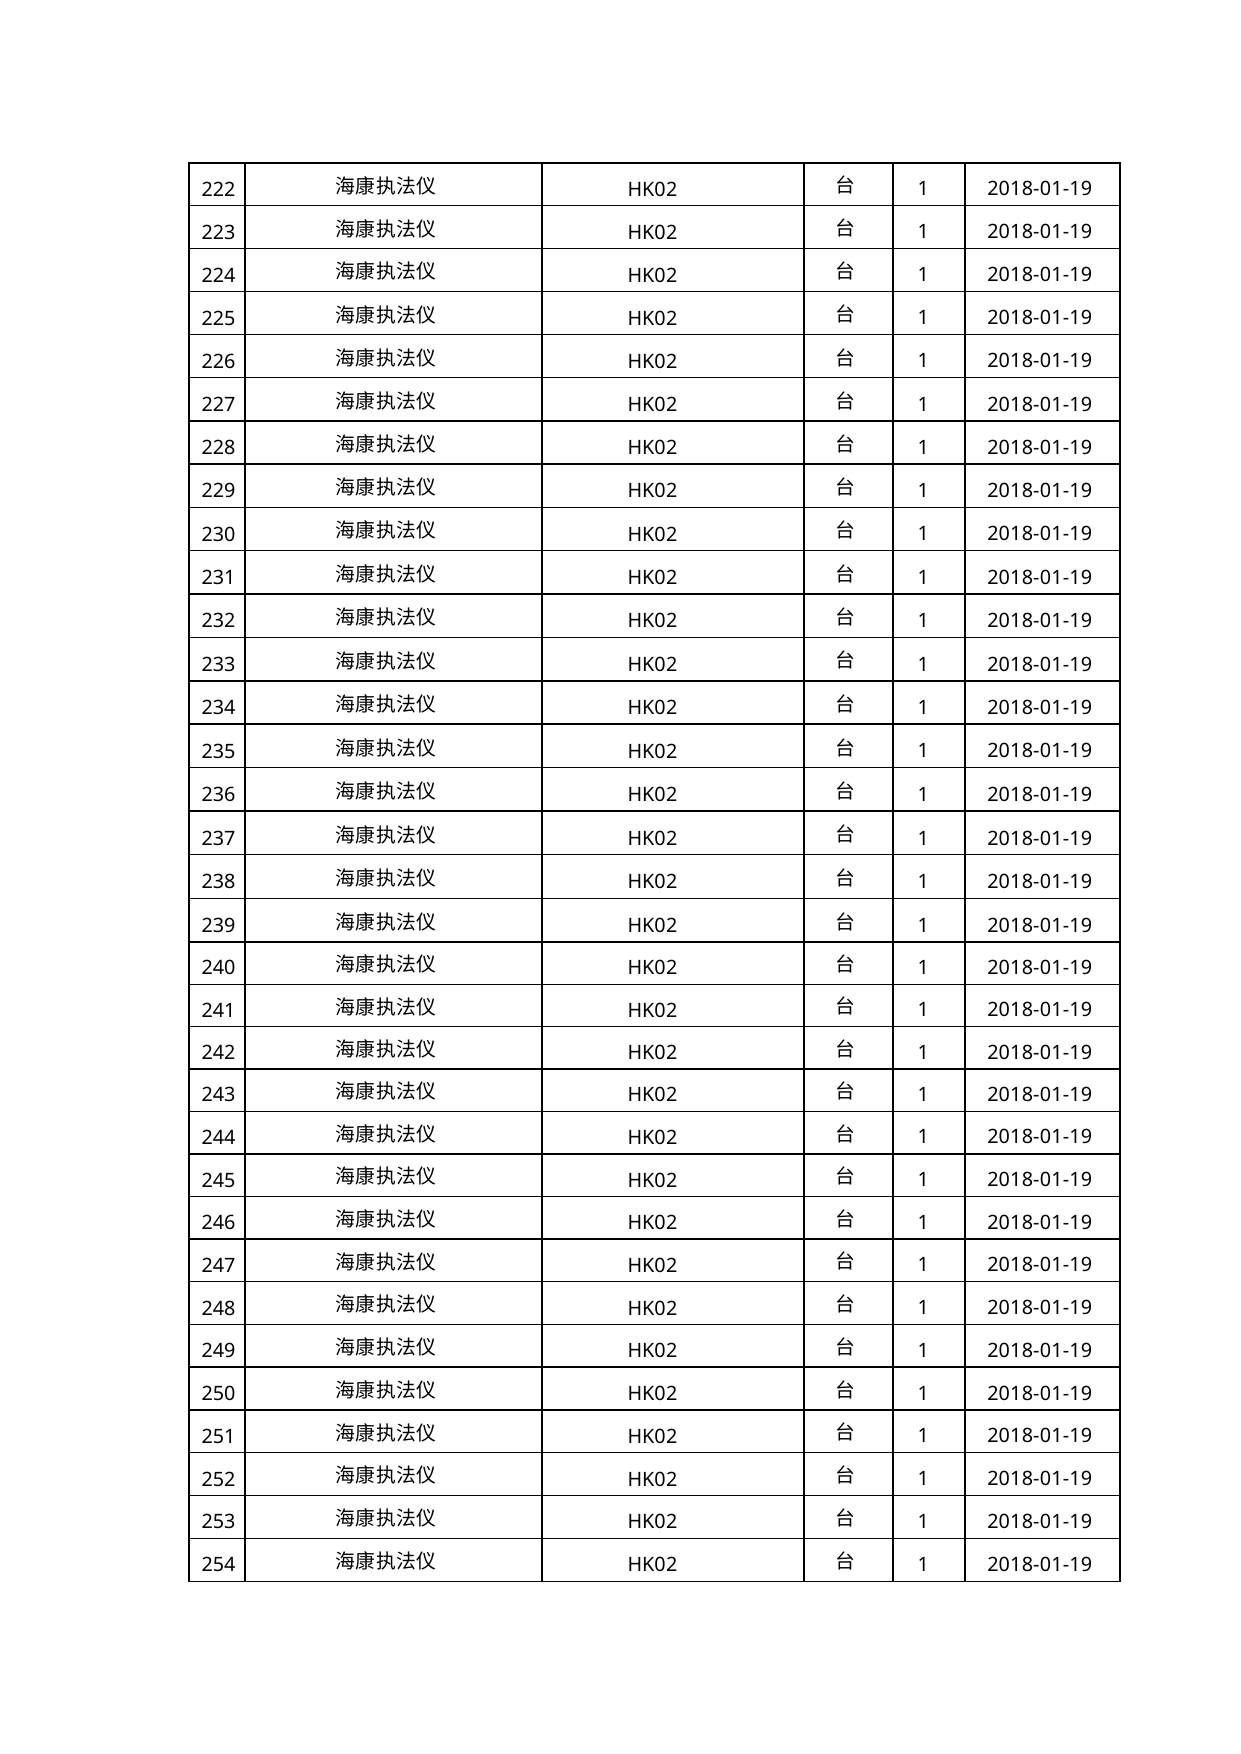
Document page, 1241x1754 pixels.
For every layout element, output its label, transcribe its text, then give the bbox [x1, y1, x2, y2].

table_cell HK02 [543, 899, 803, 941]
table_cell 248 [190, 1282, 244, 1323]
table_cell HK02 [543, 855, 803, 897]
table_cell 海康执法仪 [246, 1282, 541, 1323]
table_cell HK02 [543, 1368, 803, 1409]
table_cell 232 [190, 595, 244, 636]
table_cell 2018-01-19 [966, 682, 1119, 723]
table_cell 1 [894, 1112, 964, 1153]
table_cell 台 [805, 1539, 892, 1581]
table_cell 2018-01-19 [966, 508, 1119, 550]
table_cell HK02 [543, 768, 803, 810]
table_cell 254 [190, 1539, 244, 1581]
table_cell 1 [894, 1325, 964, 1366]
table_cell 2018-01-19 [966, 1112, 1119, 1153]
table_cell 1 [894, 422, 964, 463]
table_cell 台 [805, 1112, 892, 1153]
table_cell 台 [805, 508, 892, 550]
table_cell HK02 [543, 1027, 803, 1068]
table_cell 2018-01-19 [966, 768, 1119, 810]
table_cell HK02 [543, 1197, 803, 1238]
table_cell HK02 [543, 508, 803, 550]
table_cell 海康执法仪 [246, 1368, 541, 1409]
table_cell 台 [805, 335, 892, 377]
table_cell 2018-01-19 [966, 1027, 1119, 1068]
table_cell HK02 [543, 422, 803, 463]
table_cell 2018-01-19 [966, 465, 1119, 506]
table_cell 2018-01-19 [966, 1411, 1119, 1452]
table_cell 2018-01-19 [966, 292, 1119, 334]
table_cell 台 [805, 985, 892, 1026]
table_cell 台 [805, 1070, 892, 1111]
table_cell 台 [805, 1155, 892, 1196]
table_cell 239 [190, 899, 244, 941]
table_cell 海康执法仪 [246, 508, 541, 550]
table_cell 海康执法仪 [246, 1112, 541, 1153]
table_cell 台 [805, 855, 892, 897]
table_cell 台 [805, 1411, 892, 1452]
table_cell 海康执法仪 [246, 1453, 541, 1494]
table_cell 海康执法仪 [246, 638, 541, 680]
table_cell 1 [894, 508, 964, 550]
table_cell HK02 [543, 1070, 803, 1111]
table_cell 海康执法仪 [246, 1240, 541, 1281]
table_cell 1 [894, 335, 964, 377]
table_cell 1 [894, 1197, 964, 1238]
table_cell 246 [190, 1197, 244, 1238]
table_cell 2018-01-19 [966, 1539, 1119, 1581]
table_cell 2018-01-19 [966, 1155, 1119, 1196]
table_cell 台 [805, 1197, 892, 1238]
table_cell 234 [190, 682, 244, 723]
table_cell 海康执法仪 [246, 465, 541, 506]
table_cell 237 [190, 812, 244, 854]
table_cell 台 [805, 1325, 892, 1366]
table_cell HK02 [543, 1539, 803, 1581]
table_cell 1 [894, 164, 964, 205]
table_cell 海康执法仪 [246, 335, 541, 377]
table_cell HK02 [543, 725, 803, 767]
table_cell HK02 [543, 551, 803, 593]
table_cell 海康执法仪 [246, 1539, 541, 1581]
table_cell 海康执法仪 [246, 943, 541, 983]
table_cell 1 [894, 1240, 964, 1281]
table_cell 海康执法仪 [246, 595, 541, 636]
table_cell 231 [190, 551, 244, 593]
table_cell 1 [894, 595, 964, 636]
table_cell 海康执法仪 [246, 985, 541, 1026]
table_cell 台 [805, 1282, 892, 1323]
table_cell HK02 [543, 378, 803, 420]
table_cell HK02 [543, 985, 803, 1026]
table_cell 海康执法仪 [246, 1027, 541, 1068]
table_cell 2018-01-19 [966, 855, 1119, 897]
table_cell 1 [894, 943, 964, 983]
table_cell 2018-01-19 [966, 1453, 1119, 1494]
table_cell 244 [190, 1112, 244, 1153]
table_cell 海康执法仪 [246, 1155, 541, 1196]
table_cell 台 [805, 551, 892, 593]
table_cell 台 [805, 249, 892, 291]
table_cell 243 [190, 1070, 244, 1111]
table_cell HK02 [543, 292, 803, 334]
table_cell 224 [190, 249, 244, 291]
table_cell 台 [805, 378, 892, 420]
table_cell 1 [894, 1539, 964, 1581]
table_cell 台 [805, 1368, 892, 1409]
table_cell 2018-01-19 [966, 164, 1119, 205]
table_cell 1 [894, 768, 964, 810]
table_cell 台 [805, 682, 892, 723]
table_cell 海康执法仪 [246, 1496, 541, 1537]
table_cell 253 [190, 1496, 244, 1537]
table_cell 1 [894, 551, 964, 593]
table_cell 2018-01-19 [966, 638, 1119, 680]
table_cell HK02 [543, 1411, 803, 1452]
table_cell 海康执法仪 [246, 1411, 541, 1452]
table_cell 240 [190, 943, 244, 983]
table_cell 台 [805, 1027, 892, 1068]
table_cell 2018-01-19 [966, 899, 1119, 941]
table_cell 2018-01-19 [966, 206, 1119, 248]
table_cell 2018-01-19 [966, 1240, 1119, 1281]
table_cell 海康执法仪 [246, 855, 541, 897]
table_cell 台 [805, 812, 892, 854]
table_cell 1 [894, 985, 964, 1026]
table_cell 台 [805, 768, 892, 810]
table_cell 海康执法仪 [246, 378, 541, 420]
table_cell 250 [190, 1368, 244, 1409]
table_cell 2018-01-19 [966, 1325, 1119, 1366]
table_cell 台 [805, 1453, 892, 1494]
table_cell HK02 [543, 206, 803, 248]
table_cell 2018-01-19 [966, 378, 1119, 420]
table_cell 1 [894, 1368, 964, 1409]
table_cell 1 [894, 682, 964, 723]
table_cell 2018-01-19 [966, 1282, 1119, 1323]
table_cell 海康执法仪 [246, 682, 541, 723]
table_cell 台 [805, 292, 892, 334]
table_cell 2018-01-19 [966, 422, 1119, 463]
table_cell 251 [190, 1411, 244, 1452]
table_cell 海康执法仪 [246, 292, 541, 334]
table_cell 229 [190, 465, 244, 506]
table_cell 233 [190, 638, 244, 680]
table_cell 223 [190, 206, 244, 248]
table_cell 海康执法仪 [246, 422, 541, 463]
table_cell HK02 [543, 1112, 803, 1153]
table_cell 台 [805, 206, 892, 248]
table_cell 海康执法仪 [246, 206, 541, 248]
table_cell 1 [894, 855, 964, 897]
table_cell 1 [894, 812, 964, 854]
table_cell 海康执法仪 [246, 1197, 541, 1238]
table_cell 2018-01-19 [966, 1496, 1119, 1537]
table_cell 海康执法仪 [246, 551, 541, 593]
table_cell 247 [190, 1240, 244, 1281]
table_cell 海康执法仪 [246, 768, 541, 810]
table_cell 227 [190, 378, 244, 420]
table_cell 2018-01-19 [966, 985, 1119, 1026]
table_cell 230 [190, 508, 244, 550]
table_cell 海康执法仪 [246, 249, 541, 291]
table_cell 1 [894, 1027, 964, 1068]
table_cell HK02 [543, 638, 803, 680]
table_cell 海康执法仪 [246, 812, 541, 854]
table_cell 241 [190, 985, 244, 1026]
table_cell 236 [190, 768, 244, 810]
table_cell 台 [805, 638, 892, 680]
table_cell 海康执法仪 [246, 725, 541, 767]
table_cell 2018-01-19 [966, 1197, 1119, 1238]
table_cell 台 [805, 725, 892, 767]
table_cell 台 [805, 899, 892, 941]
table_cell 1 [894, 1070, 964, 1111]
table_cell 1 [894, 378, 964, 420]
table_cell 225 [190, 292, 244, 334]
table_cell 2018-01-19 [966, 595, 1119, 636]
table_cell 台 [805, 1240, 892, 1281]
table_cell HK02 [543, 1496, 803, 1537]
table_cell 2018-01-19 [966, 1368, 1119, 1409]
table_cell 249 [190, 1325, 244, 1366]
table_cell 1 [894, 899, 964, 941]
table_cell 1 [894, 1155, 964, 1196]
table_cell 1 [894, 292, 964, 334]
table_cell 台 [805, 595, 892, 636]
table_cell 1 [894, 725, 964, 767]
table_cell 海康执法仪 [246, 164, 541, 205]
table_cell 海康执法仪 [246, 1070, 541, 1111]
table_cell HK02 [543, 943, 803, 983]
table_cell 228 [190, 422, 244, 463]
table_cell 台 [805, 1496, 892, 1537]
table_cell 1 [894, 249, 964, 291]
table_cell 1 [894, 1282, 964, 1323]
table_cell 1 [894, 206, 964, 248]
table_cell HK02 [543, 164, 803, 205]
table_cell 1 [894, 638, 964, 680]
table_cell 2018-01-19 [966, 551, 1119, 593]
table_cell 2018-01-19 [966, 249, 1119, 291]
table_cell 1 [894, 1496, 964, 1537]
table_cell HK02 [543, 682, 803, 723]
table_cell 1 [894, 1453, 964, 1494]
table_cell 台 [805, 422, 892, 463]
table_cell 2018-01-19 [966, 1070, 1119, 1111]
table_cell HK02 [543, 1325, 803, 1366]
table_cell 245 [190, 1155, 244, 1196]
table_cell HK02 [543, 1155, 803, 1196]
table_cell HK02 [543, 335, 803, 377]
table_cell 2018-01-19 [966, 812, 1119, 854]
table_cell 1 [894, 465, 964, 506]
table_cell 1 [894, 1411, 964, 1452]
table_cell 台 [805, 164, 892, 205]
table_cell 海康执法仪 [246, 1325, 541, 1366]
table_cell 235 [190, 725, 244, 767]
table_cell 2018-01-19 [966, 725, 1119, 767]
table_cell 2018-01-19 [966, 335, 1119, 377]
table_cell HK02 [543, 465, 803, 506]
table_cell 台 [805, 943, 892, 983]
table_cell HK02 [543, 249, 803, 291]
table_cell 台 [805, 465, 892, 506]
table_cell 252 [190, 1453, 244, 1494]
table_cell HK02 [543, 595, 803, 636]
table_cell HK02 [543, 1240, 803, 1281]
table_cell HK02 [543, 1453, 803, 1494]
table_cell 242 [190, 1027, 244, 1068]
table_cell HK02 [543, 1282, 803, 1323]
table_cell HK02 [543, 812, 803, 854]
table_cell 2018-01-19 [966, 943, 1119, 983]
table_cell 222 [190, 164, 244, 205]
table_cell 238 [190, 855, 244, 897]
table_cell 海康执法仪 [246, 899, 541, 941]
table_cell 226 [190, 335, 244, 377]
